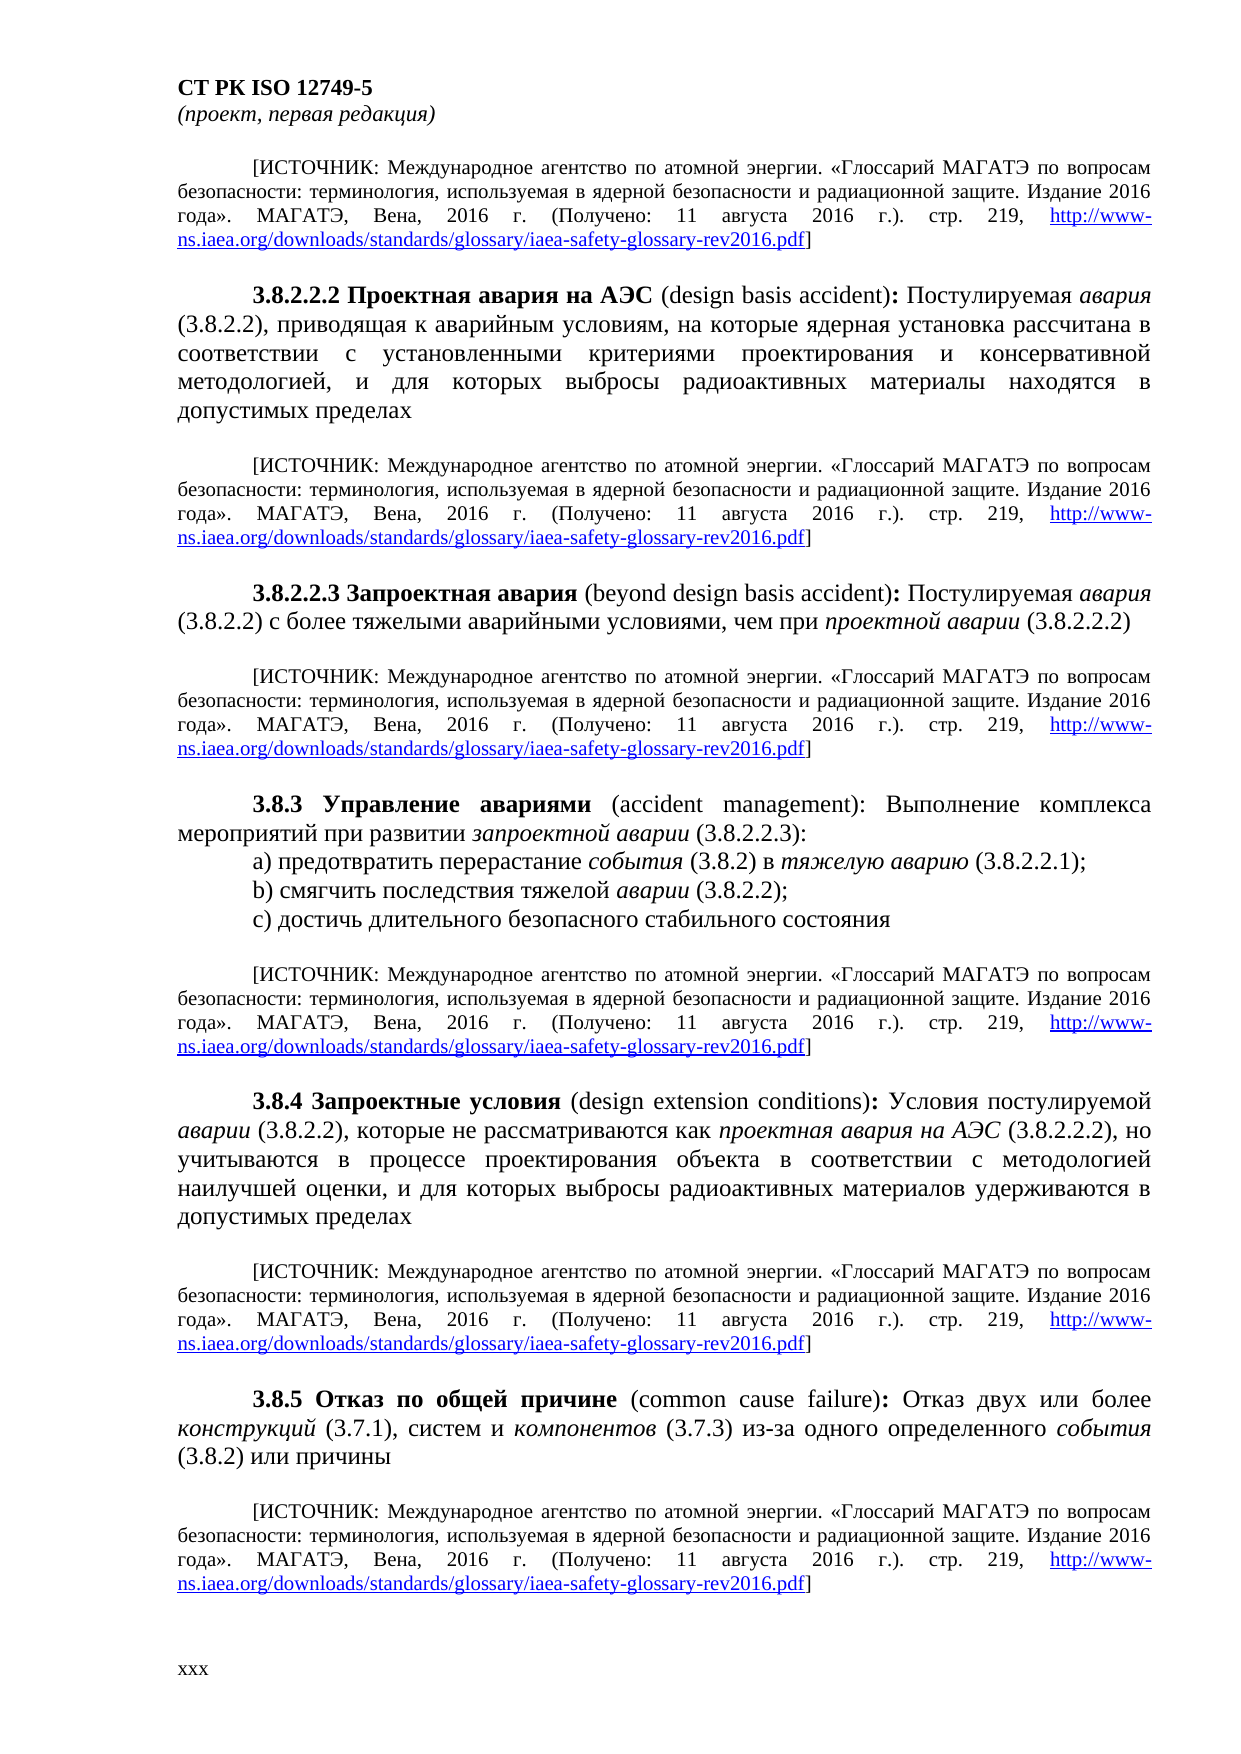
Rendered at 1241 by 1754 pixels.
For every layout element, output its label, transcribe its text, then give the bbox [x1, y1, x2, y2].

text 3.8.4 Запроектные условия (design extension conditions): Условия постулируемой аварии (3.8.2.2), которые не рассматриваются как проектная авария на АЭС (3.8.2.2.2), но учитываются в процессе проектирования объекта в соответствии с методологией наилучшей оценки, и для которых выбросы радиоактивных материалов удерживаются в допустимых пределах [177, 1086, 1152, 1230]
text 3.8.3 Управление авариями (accident management): Выполнение комплекса мероприятий при развитии запроектной аварии (3.8.2.2.3): [177, 789, 1152, 846]
text 3.8.5 Отказ по общей причине (common cause failure): Отказ двух или более конструкций (3.7.1), систем и компонентов (3.7.3) из-за одного определенного события (3.8.2) или причины [177, 1384, 1152, 1470]
text а) предотвратить перерастание события (3.8.2) в тяжелую аварию (3.8.2.2.1); [177, 846, 1152, 875]
text 3.8.2.2.3 Запроектная авария (beyond design basis accident): Постулируемая авария (3.8.2.2) с более тяжелыми аварийными условиями, чем при проектной аварии (3.8.2.2.2) [177, 578, 1152, 635]
text b) смягчить последствия тяжелой аварии (3.8.2.2); [177, 875, 1152, 904]
text c) достичь длительного безопасного стабильного состояния [177, 904, 1152, 933]
text 3.8.2.2.2 Проектная авария на АЭС (design basis accident): Постулируемая авария (3.8.2.2), приводящая к аварийным условиям, на которые ядерная установка рассчитана в соответствии с установленными критериями проектирования и консервативной методологией, и для которых выбросы радиоактивных материалы находятся в допустимых пределах [177, 280, 1152, 424]
